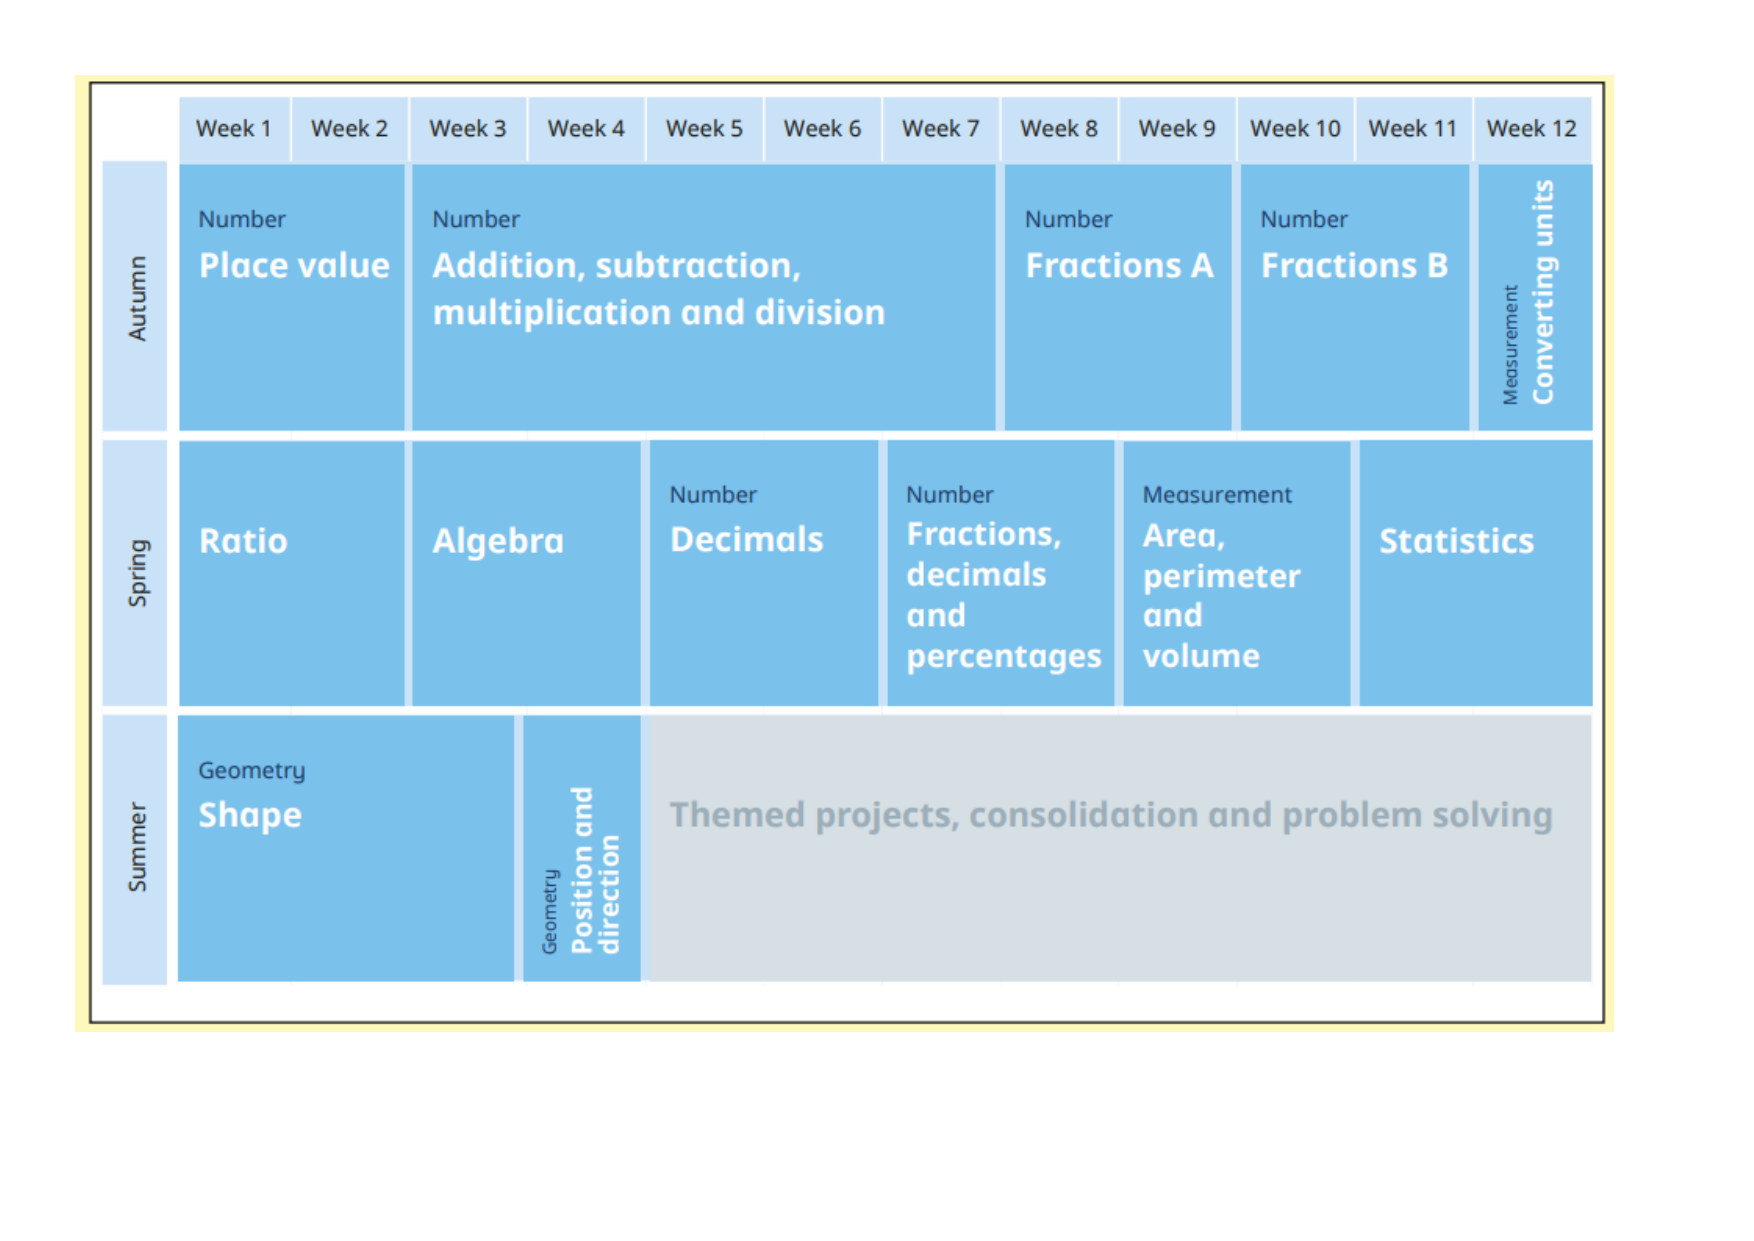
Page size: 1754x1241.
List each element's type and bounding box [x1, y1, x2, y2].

picture [75, 75, 1614, 1032]
